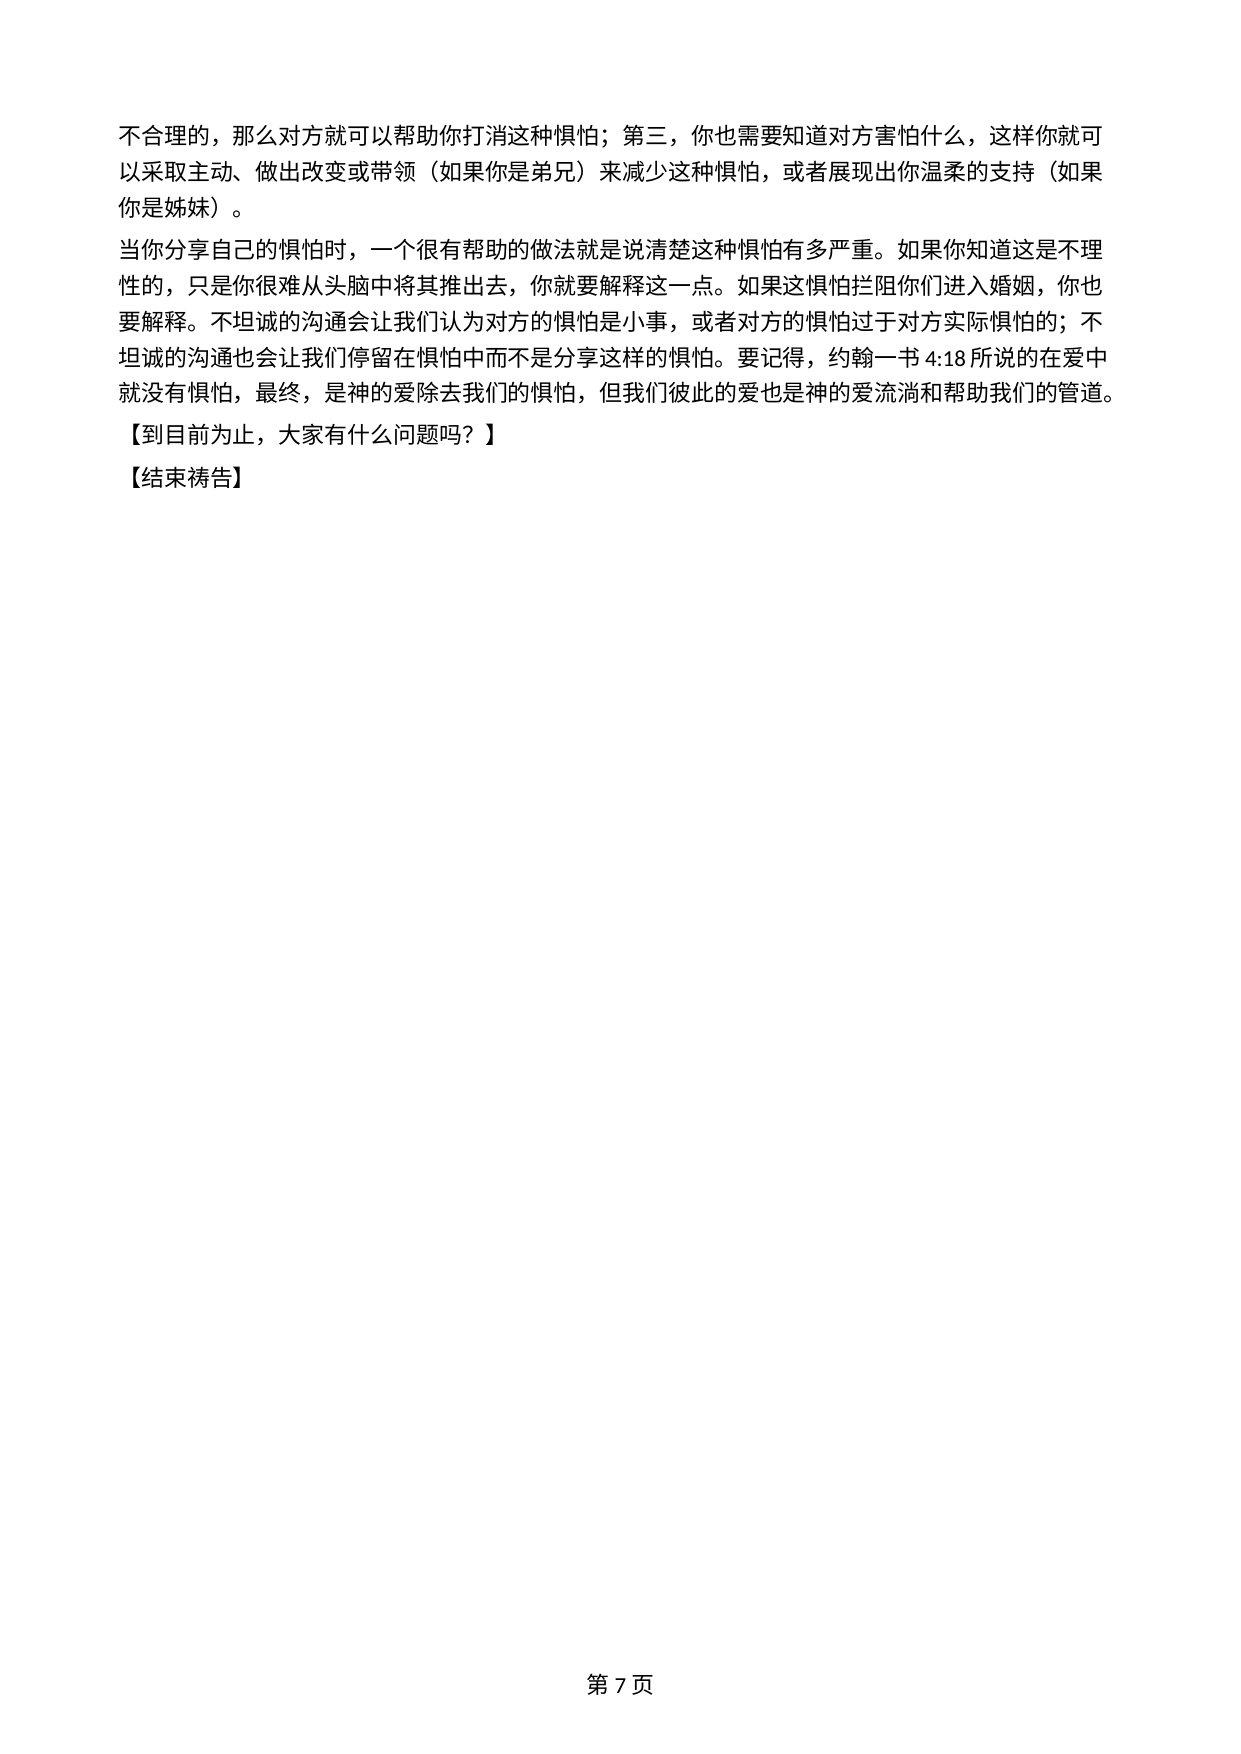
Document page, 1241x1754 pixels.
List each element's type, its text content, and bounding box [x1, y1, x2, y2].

text 【结束祷告】 [118, 459, 1122, 493]
text 当你分享自己的惧怕时，一个很有帮助的做法就是说清楚这种惧怕有多严重。如果你知道这是不理性的，只是你很难从头脑中将其推出去，你就要解释这一点。如果这惧怕拦阻你们进入婚姻，你也要解释。不坦诚的沟通会让我们认为对方的惧怕是小事，或者对方的惧怕过于对方实际惧怕的；不坦诚的沟通也会让我们停留在惧怕中而不是分享这样的惧怕。要记得，约翰一书4:18所说的在爱中就没有惧怕，最终，是神的爱除去我们的惧怕，但我们彼此的爱也是神的爱流淌和帮助我们的管道。 [118, 232, 1122, 408]
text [118, 118, 1122, 223]
text 【到目前为止，大家有什么问题吗？】 [118, 417, 1122, 451]
